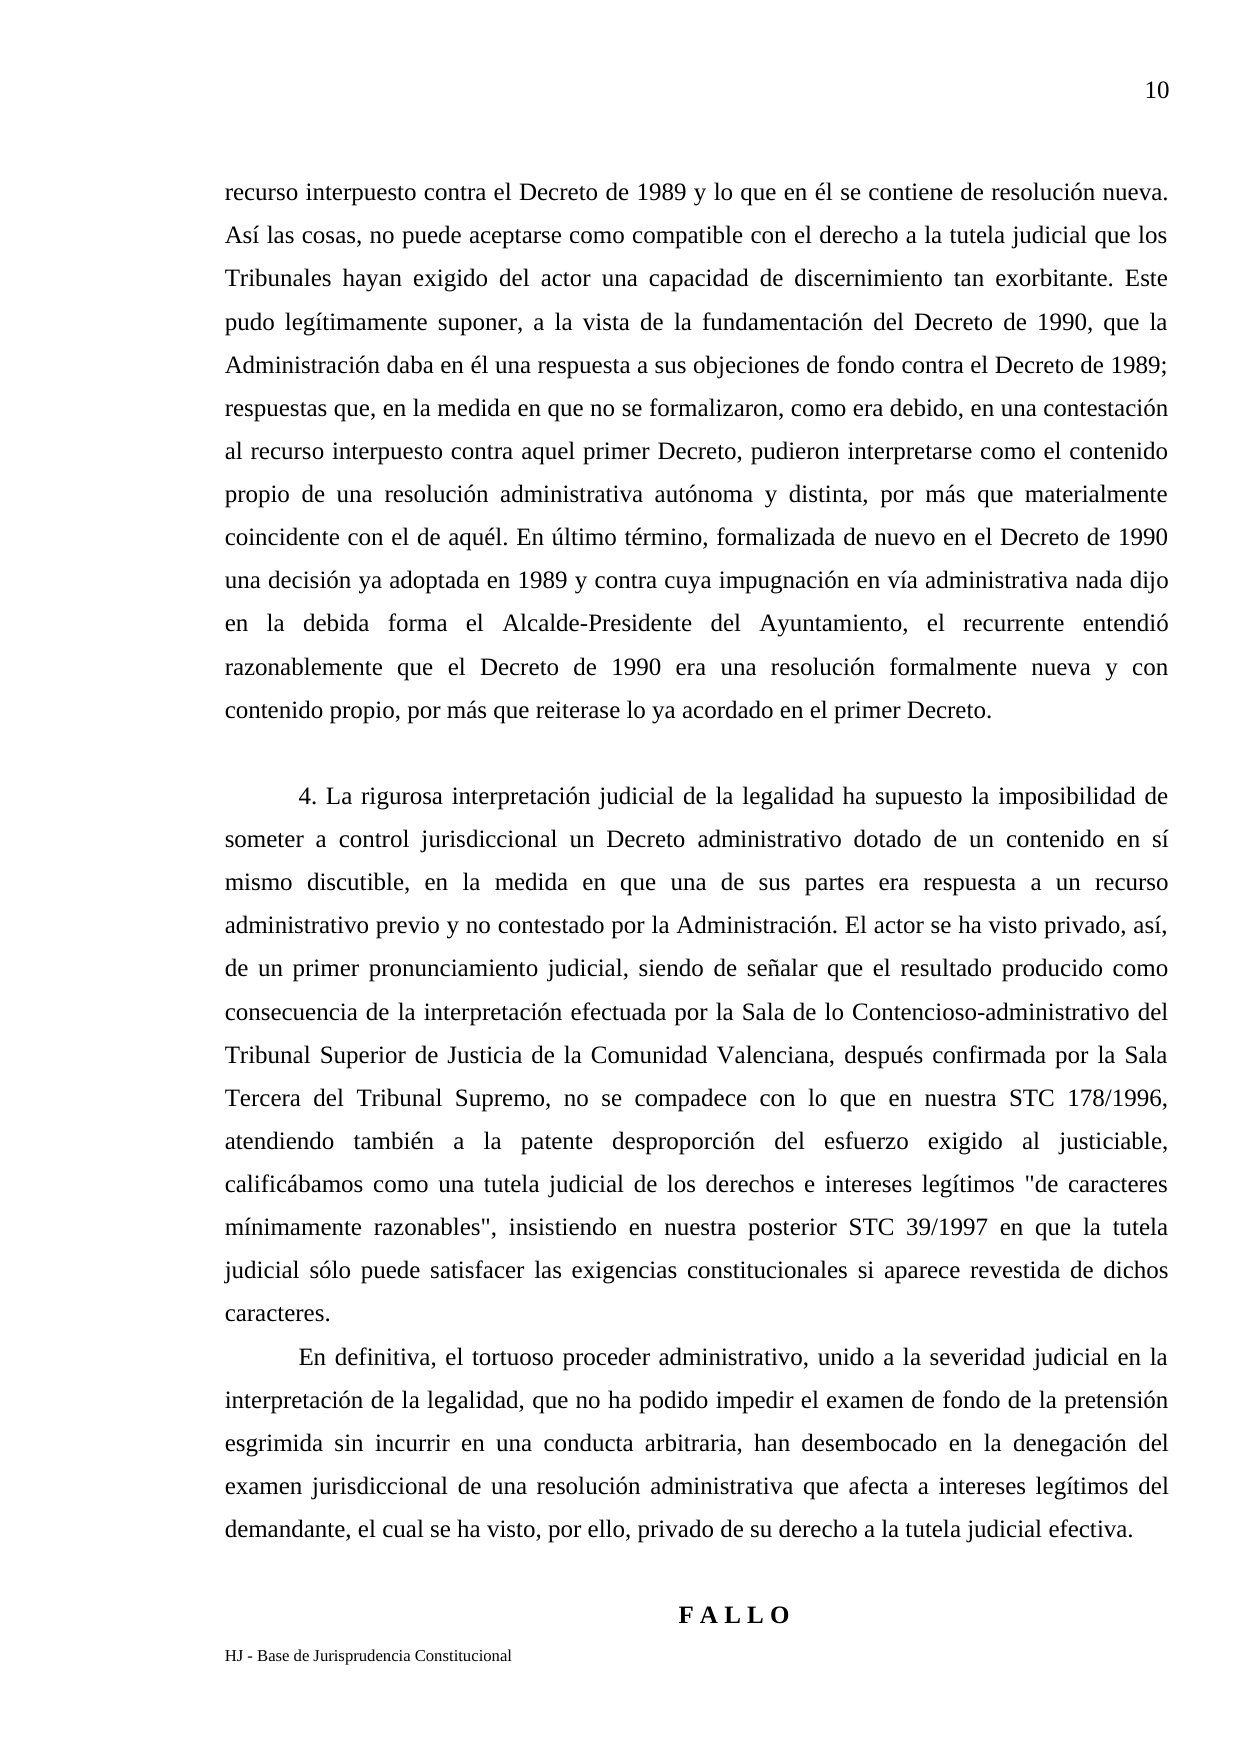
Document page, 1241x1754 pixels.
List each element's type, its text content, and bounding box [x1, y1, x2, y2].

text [224, 177, 1169, 723]
text 4. La rigurosa interpretación judicial de la legalidad ha supuesto la imposibilidad de someter a control jurisdiccional un Decreto administrativo dotado de un contenido en sí mismo discutible, en la medida en que una de sus partes era respuesta a un recurso administrativo previo y no contestado por la Administración. El actor se ha visto privado, así, de un primer pronunciamiento judicial, siendo de señalar que el resultado producido como consecuencia de la interpretación efectuada por la Sala de lo Contencioso-administrativo del Tribunal Superior de Justicia de la Comunidad Valenciana, después confirmada por la Sala Tercera del Tribunal Supremo, no se compadece con lo que en nuestra STC 178/1996, atendiendo también a la patente desproporción del esfuerzo exigido al justiciable, calificábamos como una tutela judicial de los derechos e intereses legítimos "de caracteres mínimamente razonables", insistiendo en nuestra posterior STC 39/1997 en que la tutela judicial sólo puede satisfacer las exigencias constitucionales si aparece revestida de dichos caracteres. [224, 781, 1169, 1327]
subtitle F A L L O [224, 1600, 1169, 1629]
text En definitiva, el tortuoso proceder administrativo, unido a la severidad judicial en la interpretación de la legalidad, que no ha podido impedir el examen de fondo de la pretensión esgrimida sin incurrir en una conducta arbitraria, han desembocado en la denegación del examen jurisdiccional de una resolución administrativa que afecta a intereses legítimos del demandante, el cual se ha visto, por ello, privado de su derecho a la tutela judicial efectiva. [224, 1342, 1169, 1543]
